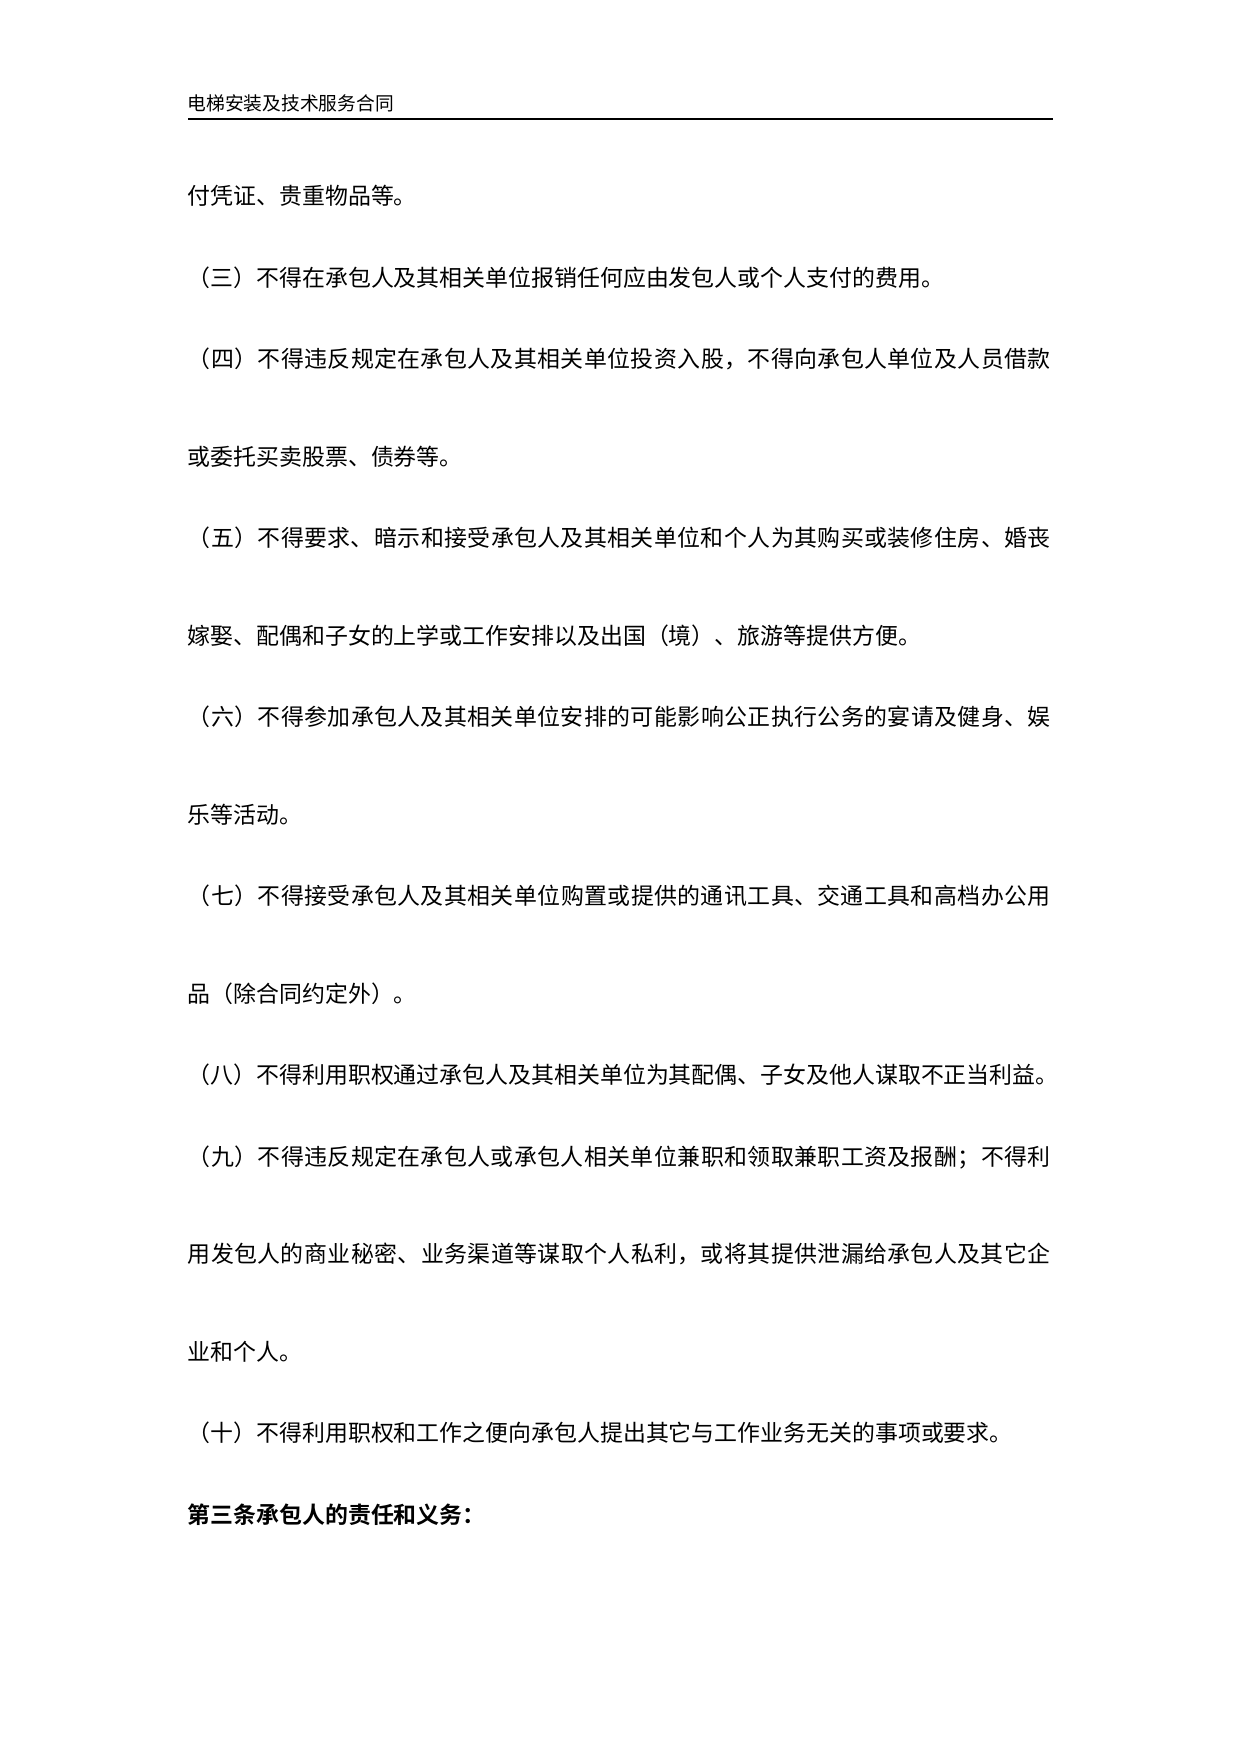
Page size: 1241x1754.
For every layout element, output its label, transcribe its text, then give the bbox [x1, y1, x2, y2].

text （四）不得违反规定在承包人及其相关单位投资入股，不得向承包人单位及人员借款或委托买卖股票、债券等。 [187, 325, 1053, 488]
text （十）不得利用职权和工作之便向承包人提出其它与工作业务无关的事项或要求。 [187, 1399, 1053, 1464]
text （五）不得要求、暗示和接受承包人及其相关单位和个人为其购买或装修住房、婚丧嫁娶、配偶和子女的上学或工作安排以及出国（境）、旅游等提供方便。 [187, 504, 1053, 667]
text （六）不得参加承包人及其相关单位安排的可能影响公正执行公务的宴请及健身、娱乐等活动。 [187, 683, 1053, 846]
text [187, 162, 1053, 227]
text （七）不得接受承包人及其相关单位购置或提供的通讯工具、交通工具和高档办公用品（除合同约定外）。 [187, 862, 1053, 1025]
text （八）不得利用职权通过承包人及其相关单位为其配偶、子女及他人谋取不正当利益。 [187, 1041, 1053, 1106]
text 第三条承包人的责任和义务： [187, 1481, 1053, 1546]
text （九）不得违反规定在承包人或承包人相关单位兼职和领取兼职工资及报酬；不得利用发包人的商业秘密、业务渠道等谋取个人私利，或将其提供泄漏给承包人及其它企业和个人。 [187, 1123, 1053, 1383]
text （三）不得在承包人及其相关单位报销任何应由发包人或个人支付的费用。 [187, 243, 1053, 308]
